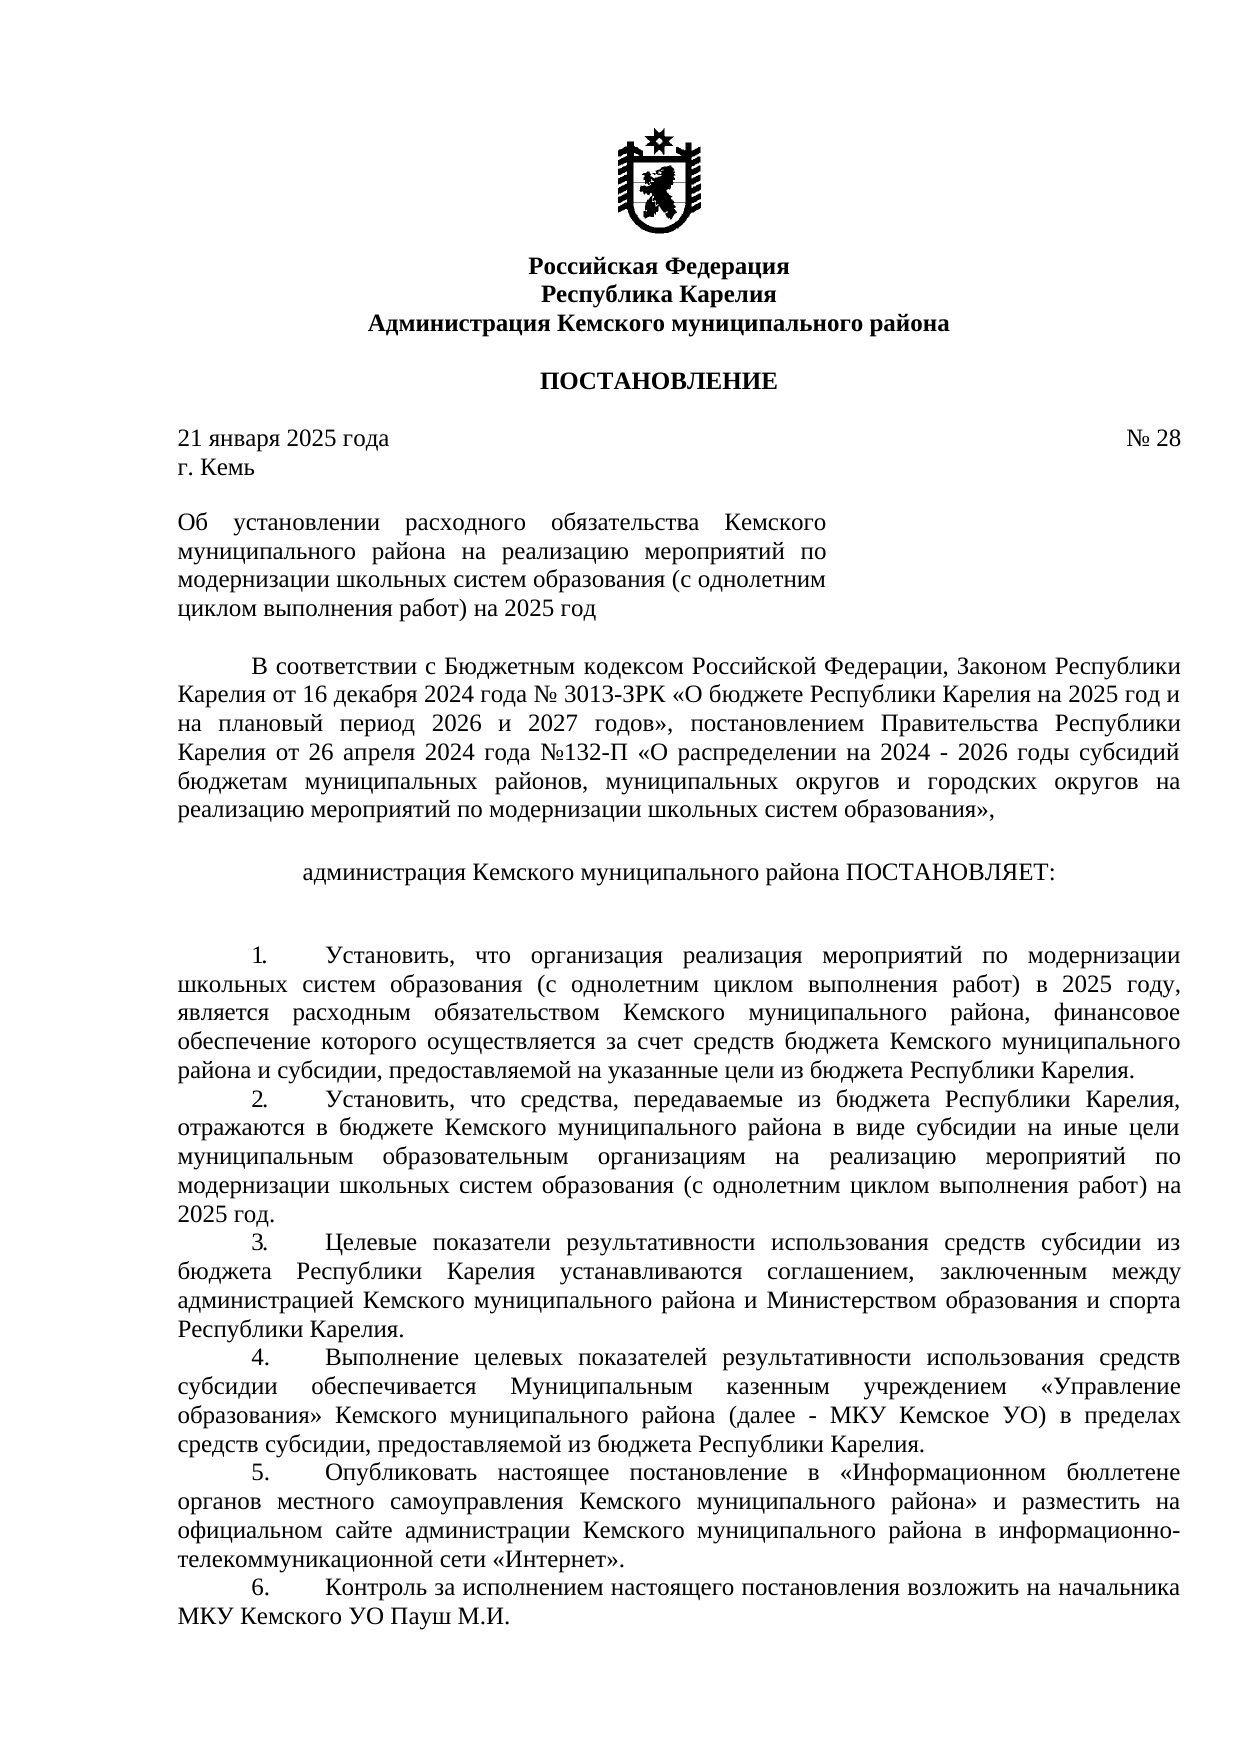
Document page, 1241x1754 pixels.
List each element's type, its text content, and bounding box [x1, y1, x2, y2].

list Контроль за исполнением настоящего постановления возложить на начальника МКУ Кемского УО Пауш М.И. [177, 1572, 1181, 1630]
list Установить, что организация реализация мероприятий по модернизации школьных систем образования (с однолетним циклом выполнения работ) в 2025 году, является расходным обязательством Кемского муниципального района, финансовое обеспечение которого осуществляется за счет средств бюджета Кемского муниципального района и субсидии, предоставляемой на указанные цели из бюджета Республики Карелия. [177, 940, 1181, 1084]
text г. Кемь [177, 452, 1181, 481]
text администрация Кемского муниципального района ПОСТАНОВЛЯЕТ: [177, 857, 1181, 886]
list Целевые показатели результативности использования средств субсидии из бюджета Республики Карелия устанавливаются соглашением, заключенным между администрацией Кемского муниципального района и Министерством образования и спорта Республики Карелия. [177, 1227, 1181, 1342]
text В соответствии с Бюджетным кодексом Российской Федерации, Законом Республики Карелия от 16 декабря 2024 года № 3013-ЗРК «О бюджете Республики Карелия на 2025 год и на плановый период 2026 и 2027 годов», постановлением Правительства Республики Карелия от 26 апреля 2024 года №132-П «О распределении на 2024 - 2026 годы субсидий бюджетам муниципальных районов, муниципальных округов и городских округов на реализацию мероприятий по модернизации школьных систем образования», [177, 651, 1181, 823]
text 21 января 2025 года № 28 [177, 423, 1181, 452]
list Установить, что средства, передаваемые из бюджета Республики Карелия, отражаются в бюджете Кемского муниципального района в виде субсидии на иные цели муниципальным образовательным организациям на реализацию мероприятий по модернизации школьных систем образования (с однолетним циклом выполнения работ) на 2025 год. [177, 1084, 1181, 1227]
list Опубликовать настоящее постановление в «Информационном бюллетене органов местного самоуправления Кемского муниципального района» и разместить на официальном сайте администрации Кемского муниципального района в информационно-телекоммуникационной сети «Интернет». [177, 1457, 1181, 1572]
table_header Российская Федерация Республика Карелия Администрация Кемского муниципального района ПОСТАНОВЛЕНИЕ [166, 118, 1152, 394]
text Об установлении расходного обязательства Кемского муниципального района на реализацию мероприятий по модернизации школьных систем образования (с однолетним циклом выполнения работ) на 2025 год [177, 507, 827, 622]
list Выполнение целевых показателей результативности использования средств субсидии обеспечивается Муниципальным казенным учреждением «Управление образования» Кемского муниципального района (далее - МКУ Кемское УО) в пределах средств субсидии, предоставляемой из бюджета Республики Карелия. [177, 1342, 1181, 1457]
